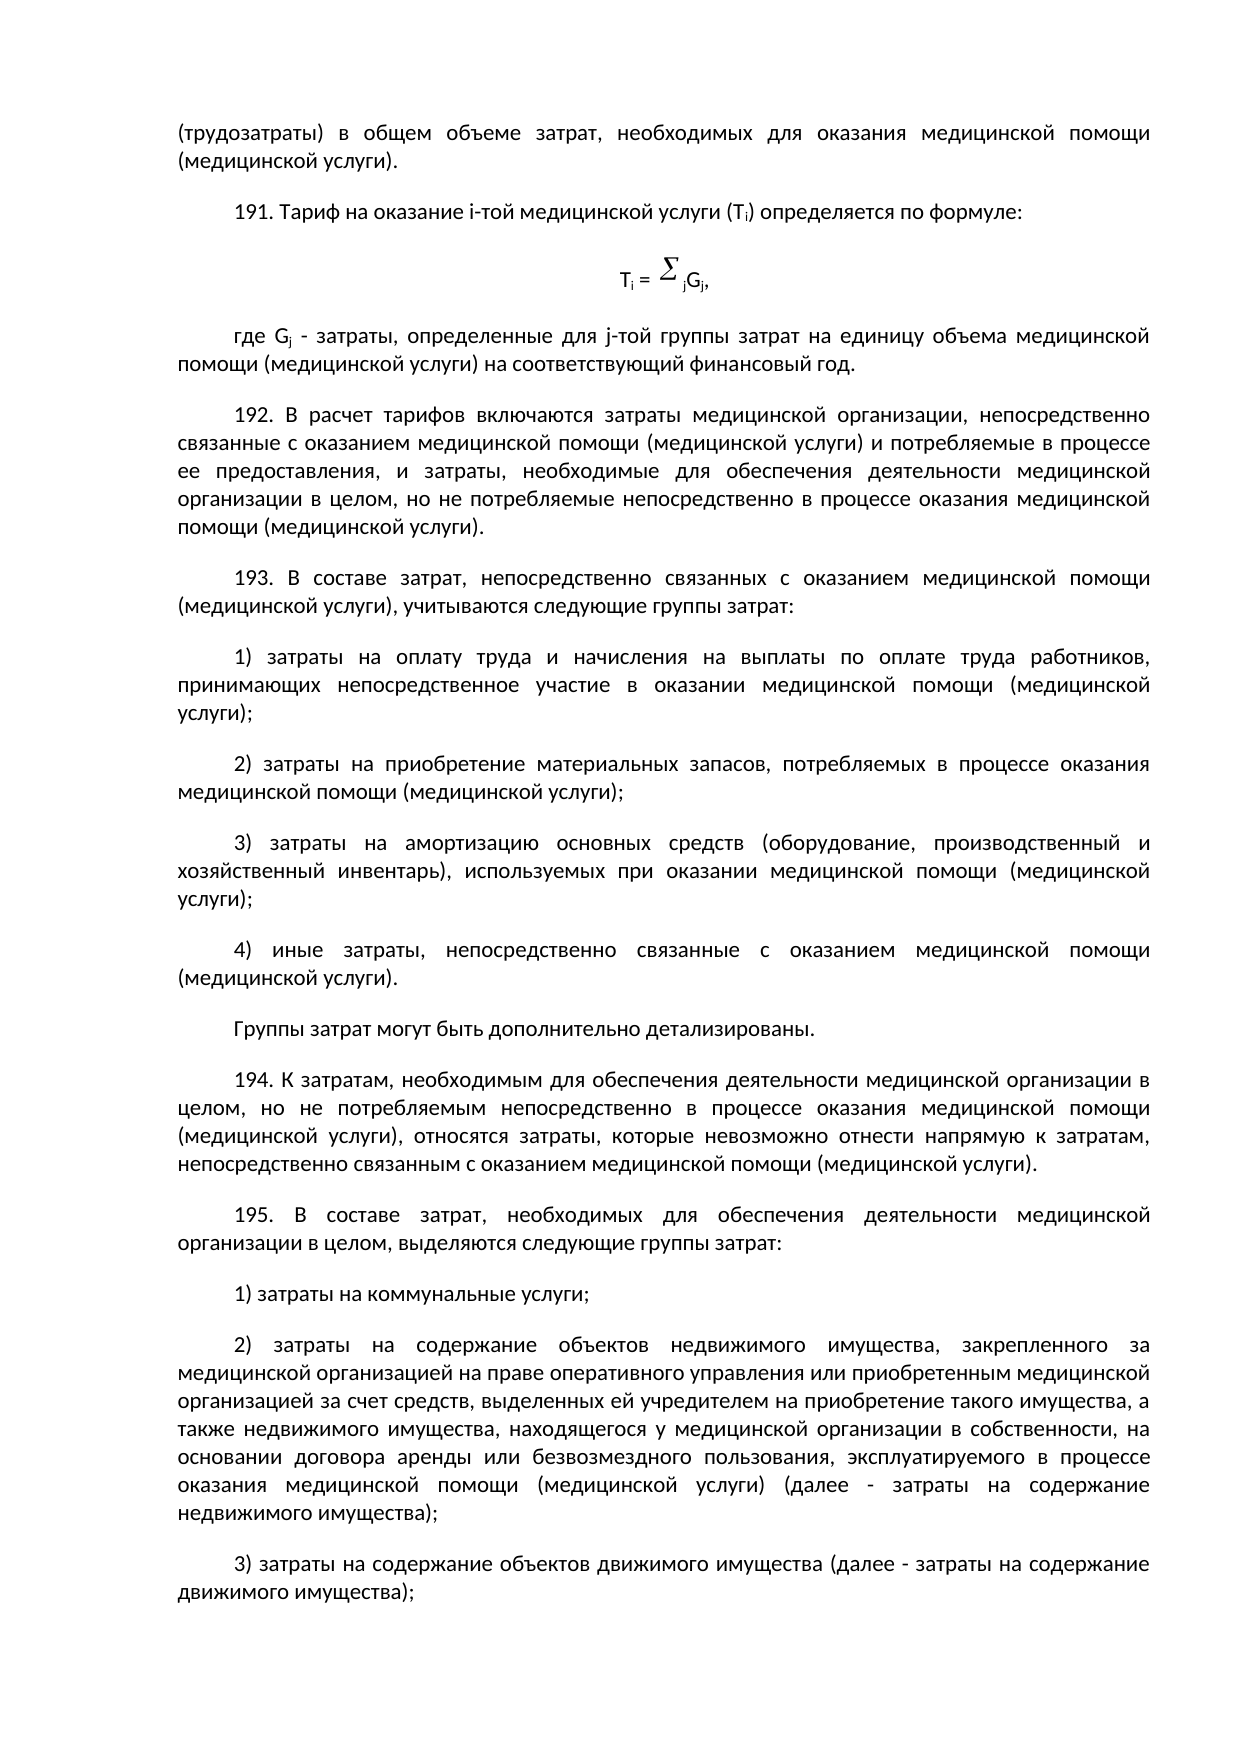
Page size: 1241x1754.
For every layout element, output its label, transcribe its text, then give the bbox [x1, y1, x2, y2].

text 192. В расчет тарифов включаются затраты медицинской организации, непосредственно связанные с оказанием медицинской помощи (медицинской услуги) и потребляемые в процессе ее предоставления, и затраты, необходимые для обеспечения деятельности медицинской организации в целом, но не потребляемые непосредственно в процессе оказания медицинской помощи (медицинской услуги). [177, 400, 1152, 540]
text 2) затраты на приобретение материальных запасов, потребляемых в процессе оказания медицинской помощи (медицинской услуги); [177, 749, 1152, 805]
text где Gj - затраты, определенные для j-той группы затрат на единицу объема медицинской помощи (медицинской услуги) на соответствующий финансовый год. [177, 321, 1152, 377]
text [177, 118, 1152, 174]
text 195. В составе затрат, необходимых для обеспечения деятельности медицинской организации в целом, выделяются следующие группы затрат: [177, 1200, 1152, 1256]
text Группы затрат могут быть дополнительно детализированы. [177, 1014, 1152, 1042]
text 1) затраты на оплату труда и начисления на выплаты по оплате труда работников, принимающих непосредственное участие в оказании медицинской помощи (медицинской услуги); [177, 642, 1152, 726]
text 4) иные затраты, непосредственно связанные с оказанием медицинской помощи (медицинской услуги). [177, 935, 1152, 991]
text 3) затраты на амортизацию основных средств (оборудование, производственный и хозяйственный инвентарь), используемых при оказании медицинской помощи (медицинской услуги); [177, 828, 1152, 912]
text 2) затраты на содержание объектов недвижимого имущества, закрепленного за медицинской организацией на праве оперативного управления или приобретенным медицинской организацией за счет средств, выделенных ей учредителем на приобретение такого имущества, а также недвижимого имущества, находящегося у медицинской организации в собственности, на основании договора аренды или безвозмездного пользования, эксплуатируемого в процессе оказания медицинской помощи (медицинской услуги) (далее - затраты на содержание недвижимого имущества); [177, 1330, 1152, 1526]
text Тi = jGj, [177, 253, 1152, 293]
text 191. Тариф на оказание i-той медицинской услуги (Тi) определяется по формуле: [177, 197, 1152, 225]
text 3) затраты на содержание объектов движимого имущества (далее - затраты на содержание движимого имущества); [177, 1549, 1152, 1605]
text 193. В составе затрат, непосредственно связанных с оказанием медицинской помощи (медицинской услуги), учитываются следующие группы затрат: [177, 563, 1152, 619]
text 194. К затратам, необходимым для обеспечения деятельности медицинской организации в целом, но не потребляемым непосредственно в процессе оказания медицинской помощи (медицинской услуги), относятся затраты, которые невозможно отнести напрямую к затратам, непосредственно связанным с оказанием медицинской помощи (медицинской услуги). [177, 1065, 1152, 1177]
text 1) затраты на коммунальные услуги; [177, 1279, 1152, 1307]
